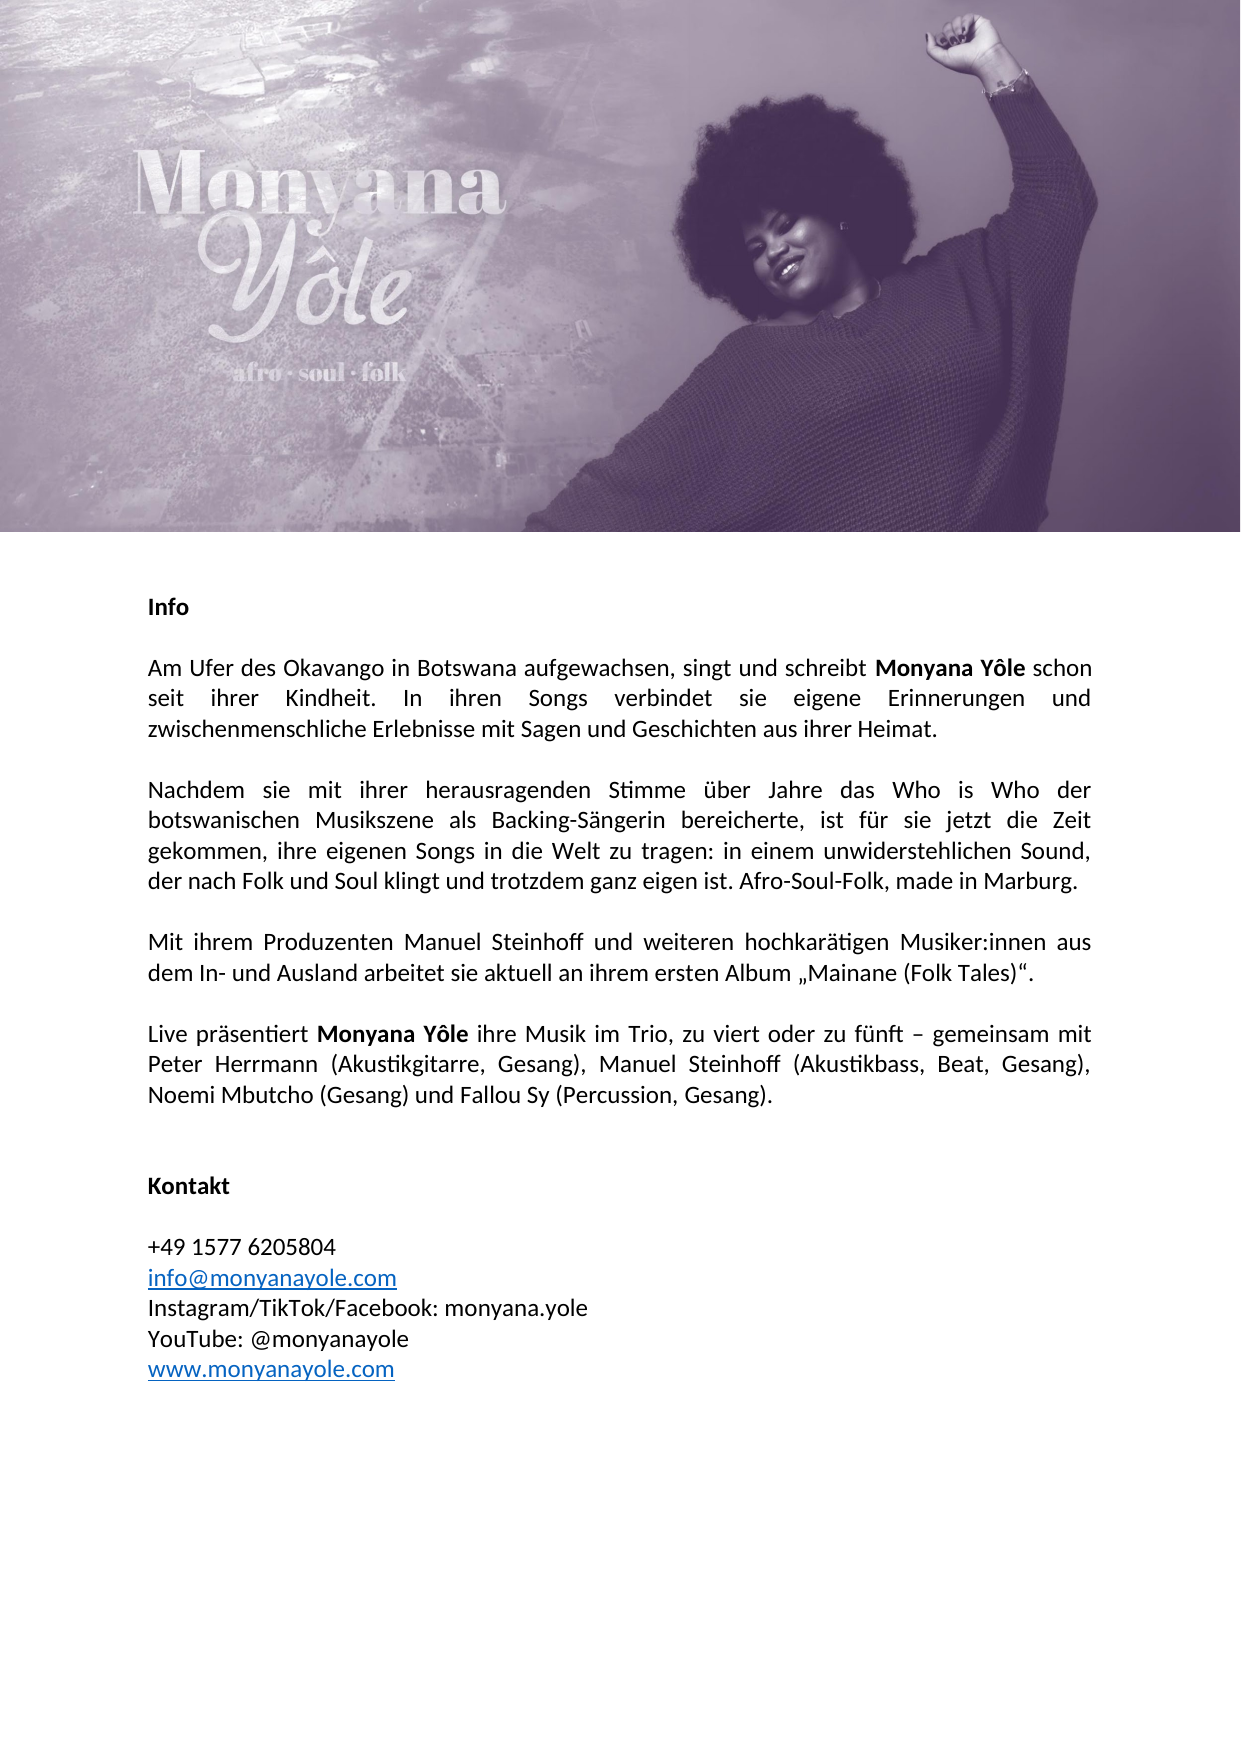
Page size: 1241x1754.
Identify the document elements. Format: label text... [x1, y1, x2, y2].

text Am Ufer des Okavango in Botswana aufgewachsen, singt und schreibt Monyana Yôle schon seit ihrer Kindheit. In ihren Songs verbindet sie eigene Erinnerungen und zwischenmenschliche Erlebnisse mit Sagen und Geschichten aus ihrer Heimat. [148, 652, 1092, 743]
text YouTube: @monyanayole [148, 1323, 1092, 1354]
text www.monyanayole.com [148, 1354, 1092, 1384]
text Nachdem sie mit ihrer herausragenden Stimme über Jahre das Who is Who der botswanischen Musikszene als Backing-Sängerin bereicherte, ist für sie jetzt die Zeit gekommen, ihre eigenen Songs in die Welt zu tragen: in einem unwiderstehlichen Sound, der nach Folk und Soul klingt und trotzdem ganz eigen ist. Afro-Soul-Folk, made in Marburg. [148, 774, 1092, 896]
text Live präsentiert Monyana Yôle ihre Musik im Trio, zu viert oder zu fünft – gemeinsam mit Peter Herrmann (Akustikgitarre, Gesang), Manuel Steinhoff (Akustikbass, Beat, Gesang), Noemi Mbutcho (Gesang) und Fallou Sy (Percussion, Gesang). [148, 1018, 1092, 1109]
text info@monyanayole.com [148, 1262, 1092, 1293]
text Mit ihrem Produzenten Manuel Steinhoff und weiteren hochkarätigen Musiker:innen aus dem In- und Ausland arbeitet sie aktuell an ihrem ersten Album „Mainane (Folk Tales)“. [148, 926, 1092, 987]
text Info [148, 591, 1092, 621]
text Instagram/TikTok/Facebook: monyana.yole [148, 1293, 1092, 1323]
picture [0, 0, 1241, 532]
text Kontakt [148, 1171, 1092, 1201]
text +49 1577 6205804 [148, 1232, 1092, 1262]
